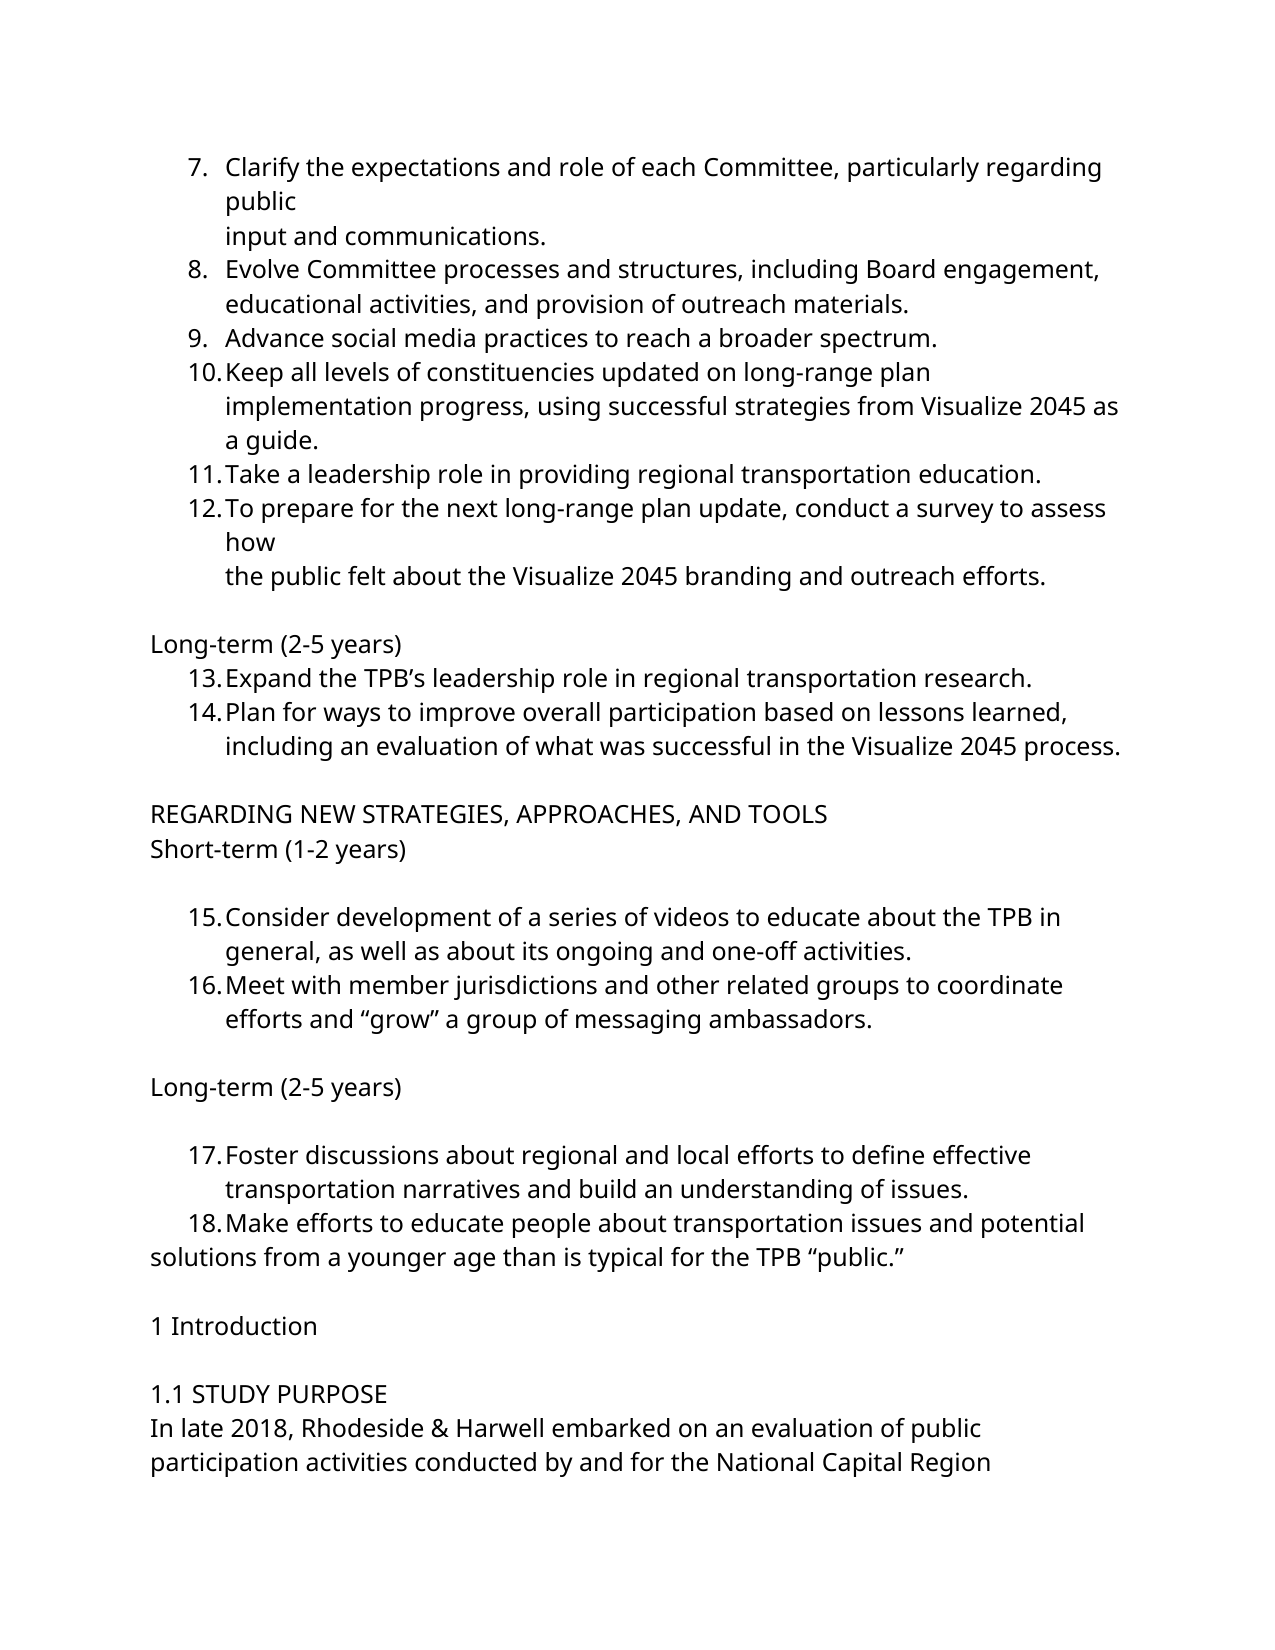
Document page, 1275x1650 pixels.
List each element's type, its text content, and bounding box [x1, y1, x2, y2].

text 1.1 STUDY PURPOSE [150, 1376, 1125, 1410]
text input and communications. [150, 218, 1125, 252]
text Long-term (2-5 years) [150, 1070, 1125, 1104]
text REGARDING NEW STRATEGIES, APPROACHES, AND TOOLS [150, 797, 1125, 831]
list Consider development of a series of videos to educate about the TPB in general, as well as about its ongoing and one-off activities. [187, 899, 1125, 967]
text 1 Introduction [150, 1308, 1125, 1342]
list To prepare for the next long-range plan update, conduct a survey to assess how [187, 491, 1125, 559]
text solutions from a younger age than is typical for the TPB “public.” [150, 1240, 1125, 1274]
list Make efforts to educate people about transportation issues and potential [187, 1206, 1125, 1240]
list Advance social media practices to reach a broader spectrum. [187, 320, 1125, 354]
list Meet with member jurisdictions and other related groups to coordinate efforts and “grow” a group of messaging ambassadors. [187, 967, 1125, 1036]
list Keep all levels of constituencies updated on long-range plan implementation progress, using successful strategies from Visualize 2045 as a guide. [187, 354, 1125, 457]
text the public felt about the Visualize 2045 branding and outreach efforts. [150, 559, 1125, 593]
list Foster discussions about regional and local efforts to define effective transportation narratives and build an understanding of issues. [187, 1138, 1125, 1206]
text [150, 1410, 1125, 1478]
list Evolve Committee processes and structures, including Board engagement, educational activities, and provision of outreach materials. [187, 252, 1125, 320]
list Plan for ways to improve overall participation based on lessons learned, including an evaluation of what was successful in the Visualize 2045 process. [187, 695, 1125, 763]
text Long-term (2-5 years) [150, 627, 1125, 661]
list Take a leadership role in providing regional transportation education. [187, 457, 1125, 491]
text Short-term (1-2 years) [150, 831, 1125, 865]
list Clarify the expectations and role of each Committee, particularly regarding public [187, 150, 1125, 218]
list Expand the TPB’s leadership role in regional transportation research. [187, 661, 1125, 695]
